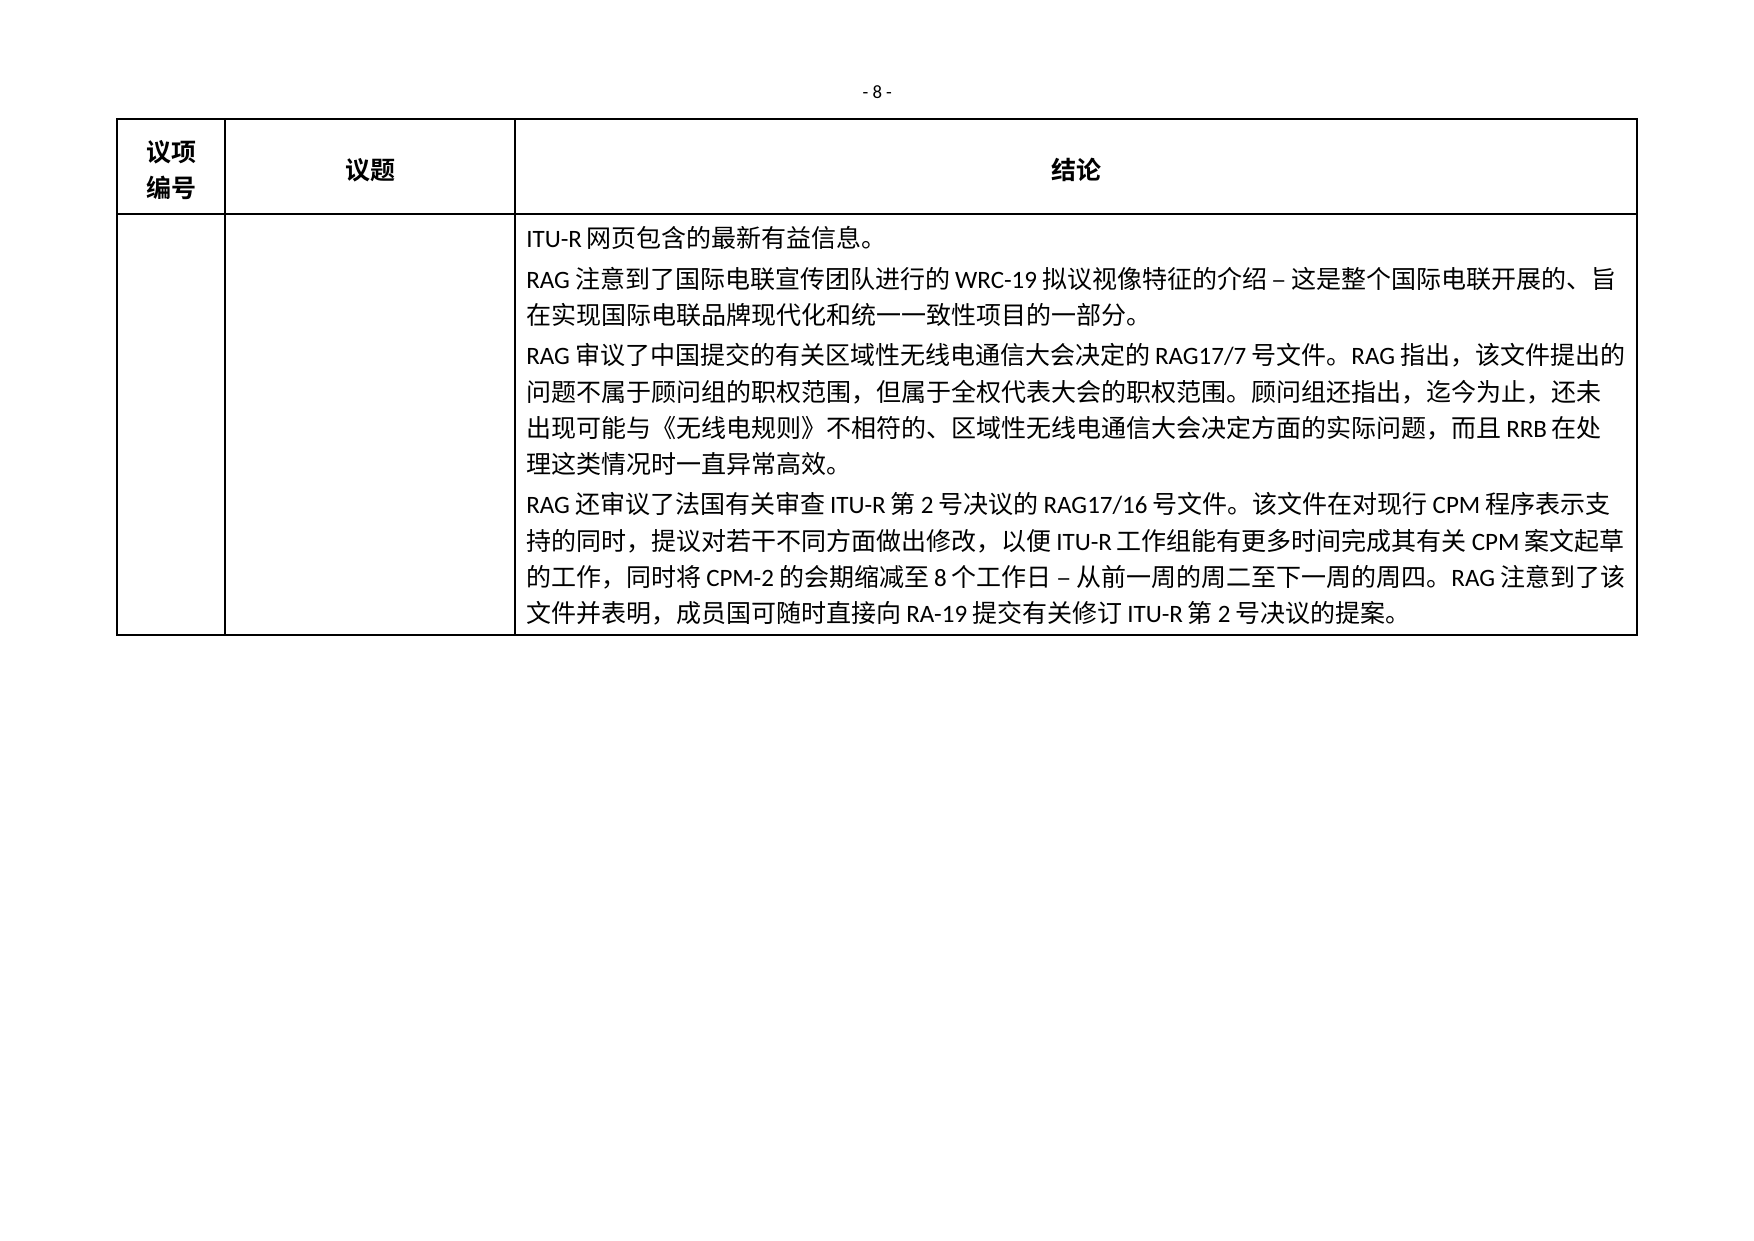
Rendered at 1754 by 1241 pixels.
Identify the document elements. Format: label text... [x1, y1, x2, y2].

table_header 议项 编号 [118, 120, 224, 213]
table_header 结论 [516, 120, 1636, 213]
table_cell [516, 215, 1636, 634]
table_cell 7 [118, 215, 224, 634]
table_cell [226, 215, 514, 634]
table_header 议题 [226, 120, 514, 213]
